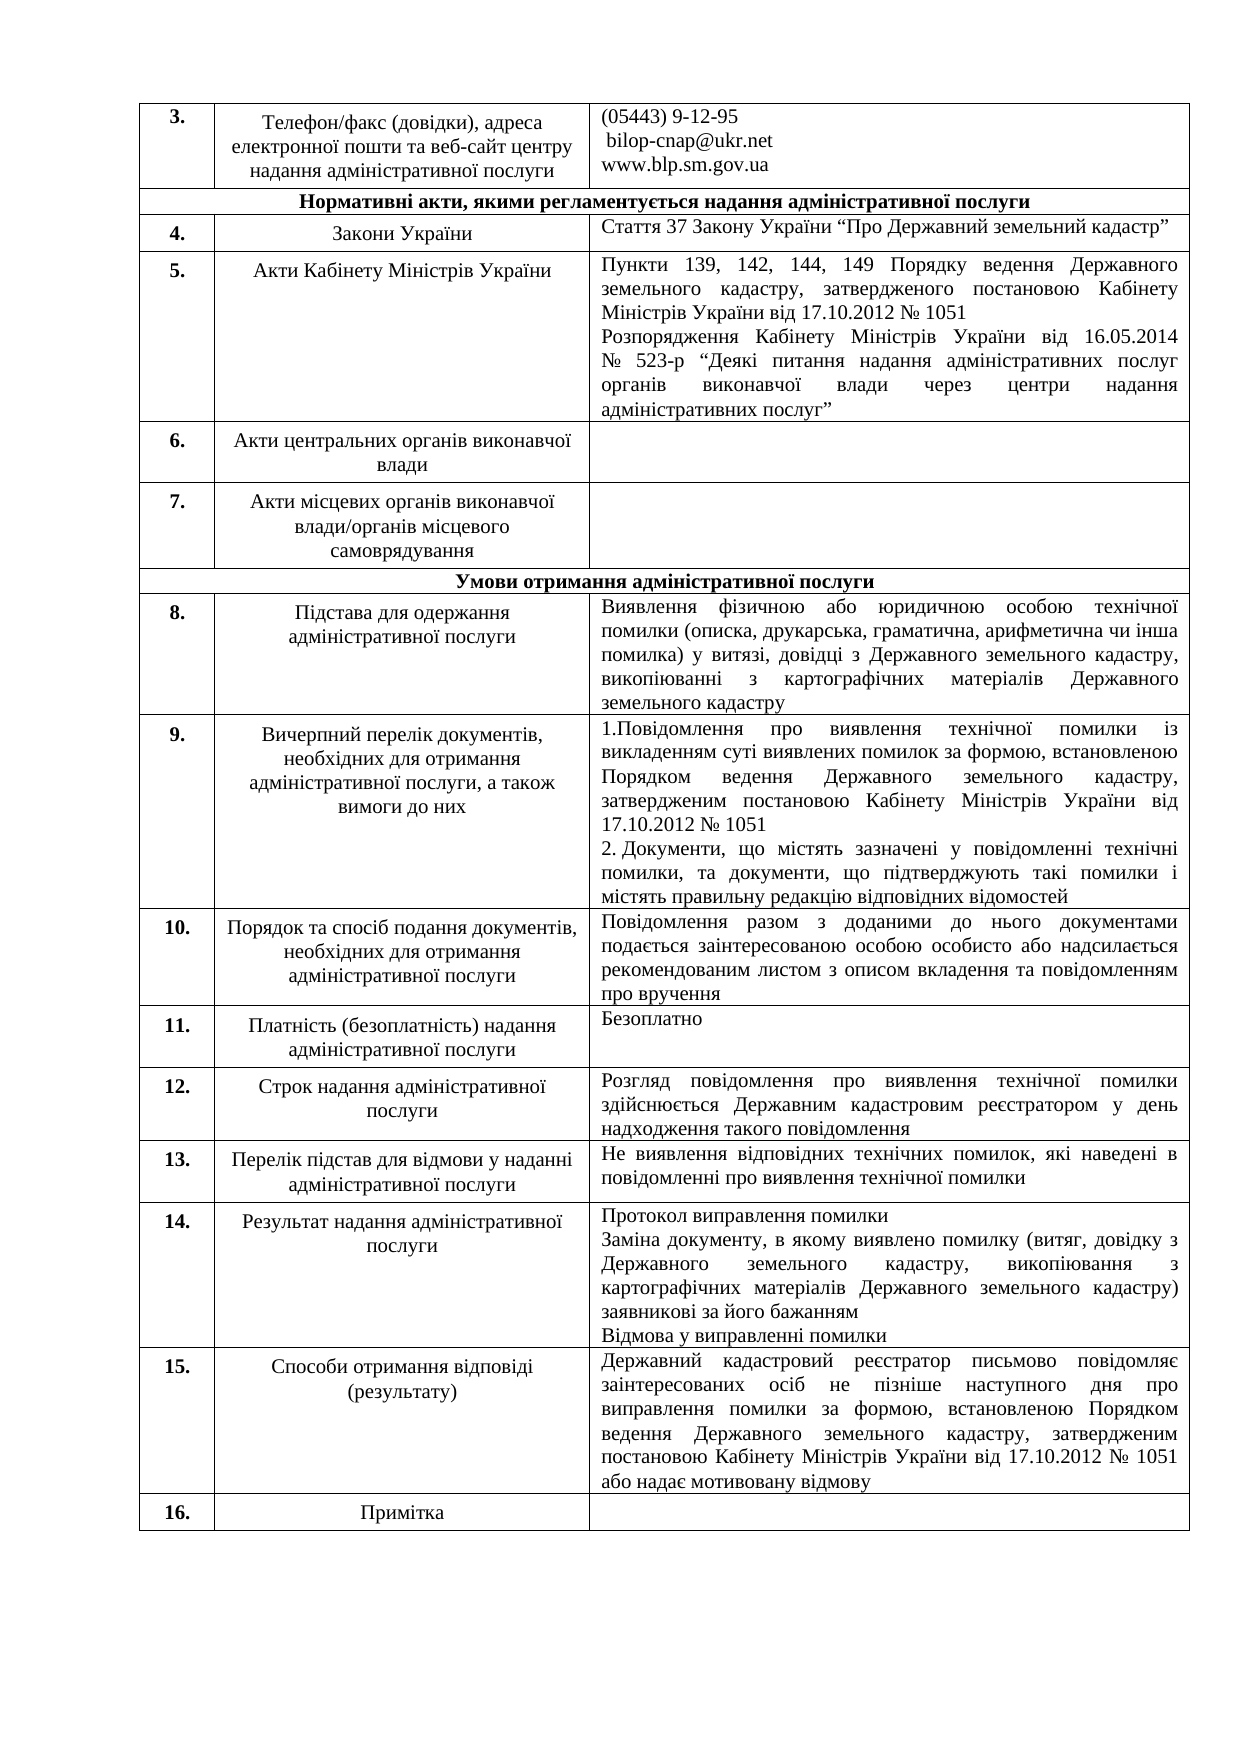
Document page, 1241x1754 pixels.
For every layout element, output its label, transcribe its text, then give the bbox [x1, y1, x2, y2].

table_cell Стаття 37 Закону України “Про Державний земельний кадастр” [590, 215, 1189, 251]
table_cell 10. [140, 909, 214, 1005]
table_cell 9. [140, 715, 214, 908]
table_cell [590, 1494, 1189, 1530]
table_cell 5. [140, 252, 214, 421]
table_cell Вичерпний перелік документів, необхідних для отримання адміністративної послуги, а також вимоги до них [215, 715, 589, 908]
table_cell 11. [140, 1006, 214, 1067]
table_cell Результат надання адміністративної послуги [215, 1203, 589, 1347]
table_cell Виявлення фізичною або юридичною особою технічної помилки (описка, друкарська, граматична, арифметична чи інша помилка) у витязі, довідці з Державного земельного кадастру, викопіюванні з картографічних матеріалів Державного земельного кадастру [590, 594, 1189, 714]
table_cell Порядок та спосіб подання документів, необхідних для отримання адміністративної послуги [215, 909, 589, 1005]
table_cell Підстава для одержання адміністративної послуги [215, 594, 589, 714]
table_cell 4. [140, 215, 214, 251]
table_cell Примітка [215, 1494, 589, 1530]
table_cell 13. [140, 1141, 214, 1202]
table_cell Телефон/факс (довідки), адреса електронної пошти та веб-сайт центру надання адміністративної послуги [215, 104, 589, 188]
table_cell [590, 422, 1189, 482]
table_cell 14. [140, 1203, 214, 1347]
table_cell Акти Кабінету Міністрів України [215, 252, 589, 421]
table_cell Не виявлення відповідних технічних помилок, які наведені в повідомленні про виявлення технічної помилки [590, 1141, 1189, 1202]
table_cell Акти місцевих органів виконавчої влади/органів місцевого самоврядування [215, 483, 589, 568]
table_cell 12. [140, 1068, 214, 1140]
table_cell Платність (безоплатність) надання адміністративної послуги [215, 1006, 589, 1067]
table_cell [590, 483, 1189, 568]
table_cell Розгляд повідомлення про виявлення технічної помилки здійснюється Державним кадастровим реєстратором у день надходження такого повідомлення [590, 1068, 1189, 1140]
table_cell 7. [140, 483, 214, 568]
table_cell 6. [140, 422, 214, 482]
table_cell 16. [140, 1494, 214, 1530]
table_cell Закони України [215, 215, 589, 251]
table_cell Протокол виправлення помилки Заміна документу, в якому виявлено помилку (витяг, довідку з Державного земельного кадастру, викопіювання з картографічних матеріалів Державного земельного кадастру) заявникові за його бажанням Відмова у виправленні помилки [590, 1203, 1189, 1347]
table_cell Акти центральних органів виконавчої влади [215, 422, 589, 482]
table_cell Безоплатно [590, 1006, 1189, 1067]
table_cell 3. [140, 104, 214, 188]
table_cell 1.Повідомлення про виявлення технічної помилки із викладенням суті виявлених помилок за формою, встановленою Порядком ведення Державного земельного кадастру, затвердженим постановою Кабінету Міністрів України від 17.10.2012 № 1051 2. Документи, що містять зазначені у повідомленні технічні помилки, та документи, що підтверджують такі помилки і містять правильну редакцію відповідних відомостей [590, 715, 1189, 908]
table_cell Пункти 139, 142, 144, 149 Порядку ведення Державного земельного кадастру, затвердженого постановою Кабінету Міністрів України від 17.10.2012 № 1051 Розпорядження Кабінету Міністрів України від 16.05.2014 № 523-р “Деякі питання надання адміністративних послуг органів виконавчої влади через центри надання адміністративних послуг” [590, 252, 1189, 421]
table_cell 8. [140, 594, 214, 714]
table_cell Умови отримання адміністративної послуги [140, 569, 1189, 593]
table_cell Способи отримання відповіді (результату) [215, 1348, 589, 1493]
table_cell Строк надання адміністративної послуги [215, 1068, 589, 1140]
table_cell (05443) 9-12-95 bilop-cnap@ukr.net www.blp.sm.gov.ua [590, 104, 1189, 188]
table_cell Повідомлення разом з доданими до нього документами подається заінтересованою особою особисто або надсилається рекомендованим листом з описом вкладення та повідомленням про вручення [590, 909, 1189, 1005]
table_cell Перелік підстав для відмови у наданні адміністративної послуги [215, 1141, 589, 1202]
table_cell Державний кадастровий реєстратор письмово повідомляє заінтересованих осіб не пізніше наступного дня про виправлення помилки за формою, встановленою Порядком ведення Державного земельного кадастру, затвердженим постановою Кабінету Міністрів України від 17.10.2012 № 1051 або надає мотивовану відмову [590, 1348, 1189, 1493]
table_cell 15. [140, 1348, 214, 1493]
table_cell Нормативні акти, якими регламентується надання адміністративної послуги [140, 189, 1189, 213]
